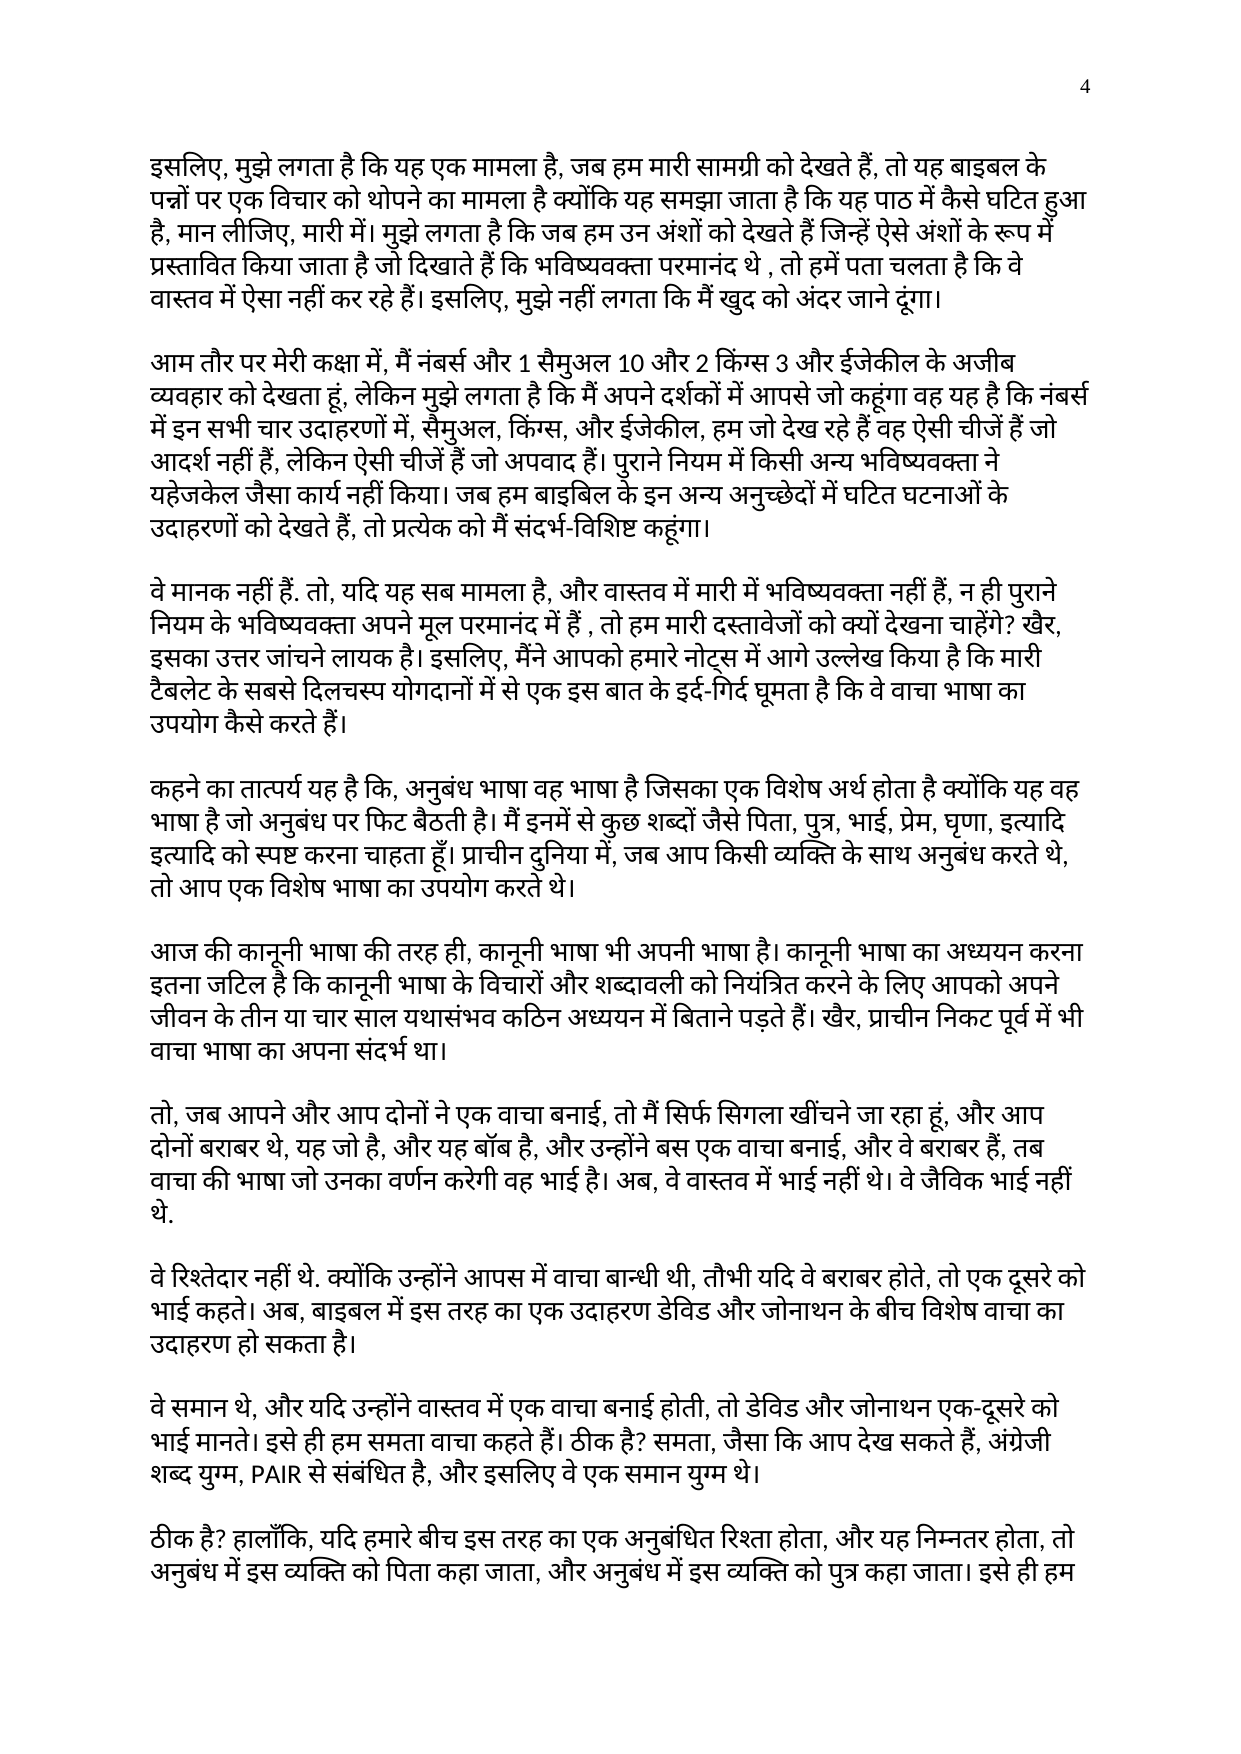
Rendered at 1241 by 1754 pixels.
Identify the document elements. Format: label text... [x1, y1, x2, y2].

text इसलिए, मुझे लगता है कि यह एक मामला है, जब हम मारी सामग्री को देखते हैं, तो यह बाइबल के पन्नों पर एक विचार को थोपने का मामला है क्योंकि यह समझा जाता है कि यह पाठ में कैसे घटित हुआ है, मान लीजिए, मारी में। मुझे लगता है कि जब हम उन अंशों को देखते हैं जिन्हें ऐसे अंशों के रूप में प्रस्तावित किया जाता है जो दिखाते हैं कि भविष्यवक्ता परमानंद थे , तो हमें पता चलता है कि वे वास्तव में ऐसा नहीं कर रहे हैं। इसलिए, मुझे नहीं लगता कि मैं खुद को अंदर जाने दूंगा। [150, 150, 1090, 315]
text वे मानक नहीं हैं. तो, यदि यह सब मामला है, और वास्तव में मारी में भविष्यवक्ता नहीं हैं, न ही पुराने नियम के भविष्यवक्ता अपने मूल परमानंद में हैं , तो हम मारी दस्तावेजों को क्यों देखना चाहेंगे? खैर, इसका उत्तर जांचने लायक है। इसलिए, मैंने आपको हमारे नोट्स में आगे उल्लेख किया है कि मारी टैबलेट के सबसे दिलचस्प योगदानों में से एक इस बात के इर्द-गिर्द घूमता है कि वे वाचा भाषा का उपयोग कैसे करते हैं। [150, 576, 1090, 741]
text तो, जब आपने और आप दोनों ने एक वाचा बनाई, तो मैं सिर्फ सिगला खींचने जा रहा हूं, और आप दोनों बराबर थे, यह जो है, और यह बॉब है, और उन्होंने बस एक वाचा बनाई, और वे बराबर हैं, तब वाचा की भाषा जो उनका वर्णन करेगी वह भाई है। अब, वे वास्तव में भाई नहीं थे। वे जैविक भाई नहीं थे. [150, 1098, 1090, 1230]
text आज की कानूनी भाषा की तरह ही, कानूनी भाषा भी अपनी भाषा है। कानूनी भाषा का अध्ययन करना इतना जटिल है कि कानूनी भाषा के विचारों और शब्दावली को नियंत्रित करने के लिए आपको अपने जीवन के तीन या चार साल यथासंभव कठिन अध्ययन में बिताने पड़ते हैं। खैर, प्राचीन निकट पूर्व में भी वाचा भाषा का अपना संदर्भ था। [150, 935, 1090, 1067]
text आम तौर पर मेरी कक्षा में, मैं नंबर्स और 1 सैमुअल 10 और 2 किंग्स 3 और ईजेकील के अजीब व्यवहार को देखता हूं, लेकिन मुझे लगता है कि मैं अपने दर्शकों में आपसे जो कहूंगा वह यह है कि नंबर्स में इन सभी चार उदाहरणों में, सैमुअल, किंग्स, और ईजेकील, हम जो देख रहे हैं वह ऐसी चीजें हैं जो आदर्श नहीं हैं, लेकिन ऐसी चीजें हैं जो अपवाद हैं। पुराने नियम में किसी अन्य भविष्यवक्ता ने यहेजकेल जैसा कार्य नहीं किया। जब हम बाइबिल के इन अन्य अनुच्छेदों में घटित घटनाओं के उदाहरणों को देखते हैं, तो प्रत्येक को मैं संदर्भ-विशिष्ट कहूंगा। [150, 346, 1090, 544]
text कहने का तात्पर्य यह है कि, अनुबंध भाषा वह भाषा है जिसका एक विशेष अर्थ होता है क्योंकि यह वह भाषा है जो अनुबंध पर फिट बैठती है। मैं इनमें से कुछ शब्दों जैसे पिता, पुत्र, भाई, प्रेम, घृणा, इत्यादि इत्यादि को स्पष्ट करना चाहता हूँ। प्राचीन दुनिया में, जब आप किसी व्यक्ति के साथ अनुबंध करते थे, तो आप एक विशेष भाषा का उपयोग करते थे। [150, 772, 1090, 904]
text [150, 1522, 1090, 1588]
text वे समान थे, और यदि उन्होंने वास्तव में एक वाचा बनाई होती, तो डेविड और जोनाथन एक-दूसरे को भाई मानते। इसे ही हम समता वाचा कहते हैं। ठीक है? समता, जैसा कि आप देख सकते हैं, अंग्रेजी शब्द युग्म, PAIR से संबंधित है, और इसलिए वे एक समान युग्म थे। [150, 1392, 1090, 1491]
text वे रिश्तेदार नहीं थे. क्योंकि उन्होंने आपस में वाचा बान्धी थी, तौभी यदि वे बराबर होते, तो एक दूसरे को भाई कहते। अब, बाइबल में इस तरह का एक उदाहरण डेविड और जोनाथन के बीच विशेष वाचा का उदाहरण हो सकता है। [150, 1261, 1090, 1361]
